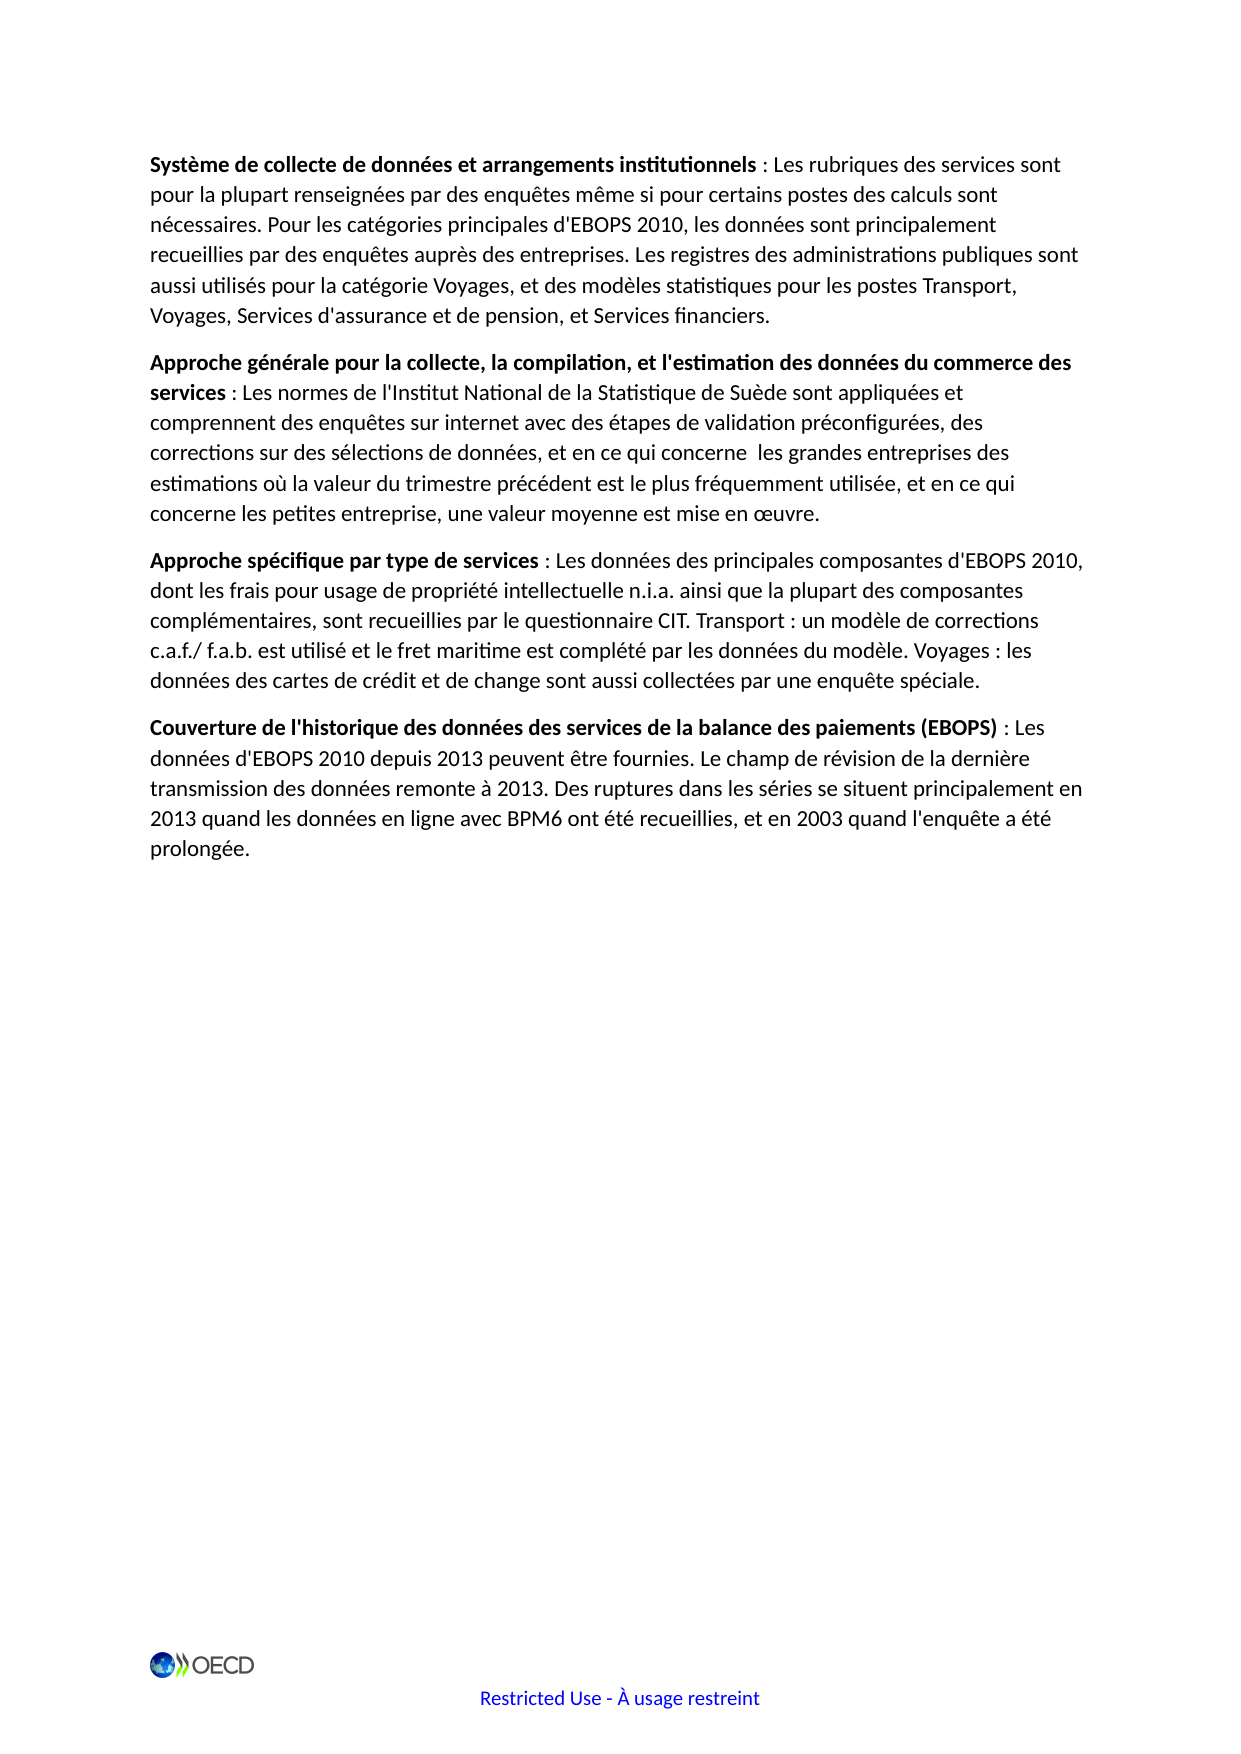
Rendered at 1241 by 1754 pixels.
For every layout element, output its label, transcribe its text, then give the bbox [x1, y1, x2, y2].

text Approche spécifique par type de services : Les données des principales composantes d'EBOPS 2010, dont les frais pour usage de propriété intellectuelle n.i.a. ainsi que la plupart des composantes complémentaires, sont recueillies par le questionnaire CIT. Transport : un modèle de corrections c.a.f./ f.a.b. est utilisé et le fret maritime est complété par les données du modèle. Voyages : les données des cartes de crédit et de change sont aussi collectées par une enquête spéciale. [150, 546, 1090, 695]
picture [150, 1652, 254, 1678]
text Couverture de l'historique des données des services de la balance des paiements (EBOPS) : Les données d'EBOPS 2010 depuis 2013 peuvent être fournies. Le champ de révision de la dernière transmission des données remonte à 2013. Des ruptures dans les séries se situent principalement en 2013 quand les données en ligne avec BPM6 ont été recueillies, et en 2003 quand l'enquête a été prolongée. [150, 713, 1090, 862]
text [150, 150, 1090, 329]
text Approche générale pour la collecte, la compilation, et l'estimation des données du commerce des services : Les normes de l'Institut National de la Statistique de Suède sont appliquées et comprennent des enquêtes sur internet avec des étapes de validation préconfigurées, des corrections sur des sélections de données, et en ce qui concerne les grandes entreprises des estimations où la valeur du trimestre précédent est le plus fréquemment utilisée, et en ce qui concerne les petites entreprise, une valeur moyenne est mise en œuvre. [150, 348, 1090, 527]
